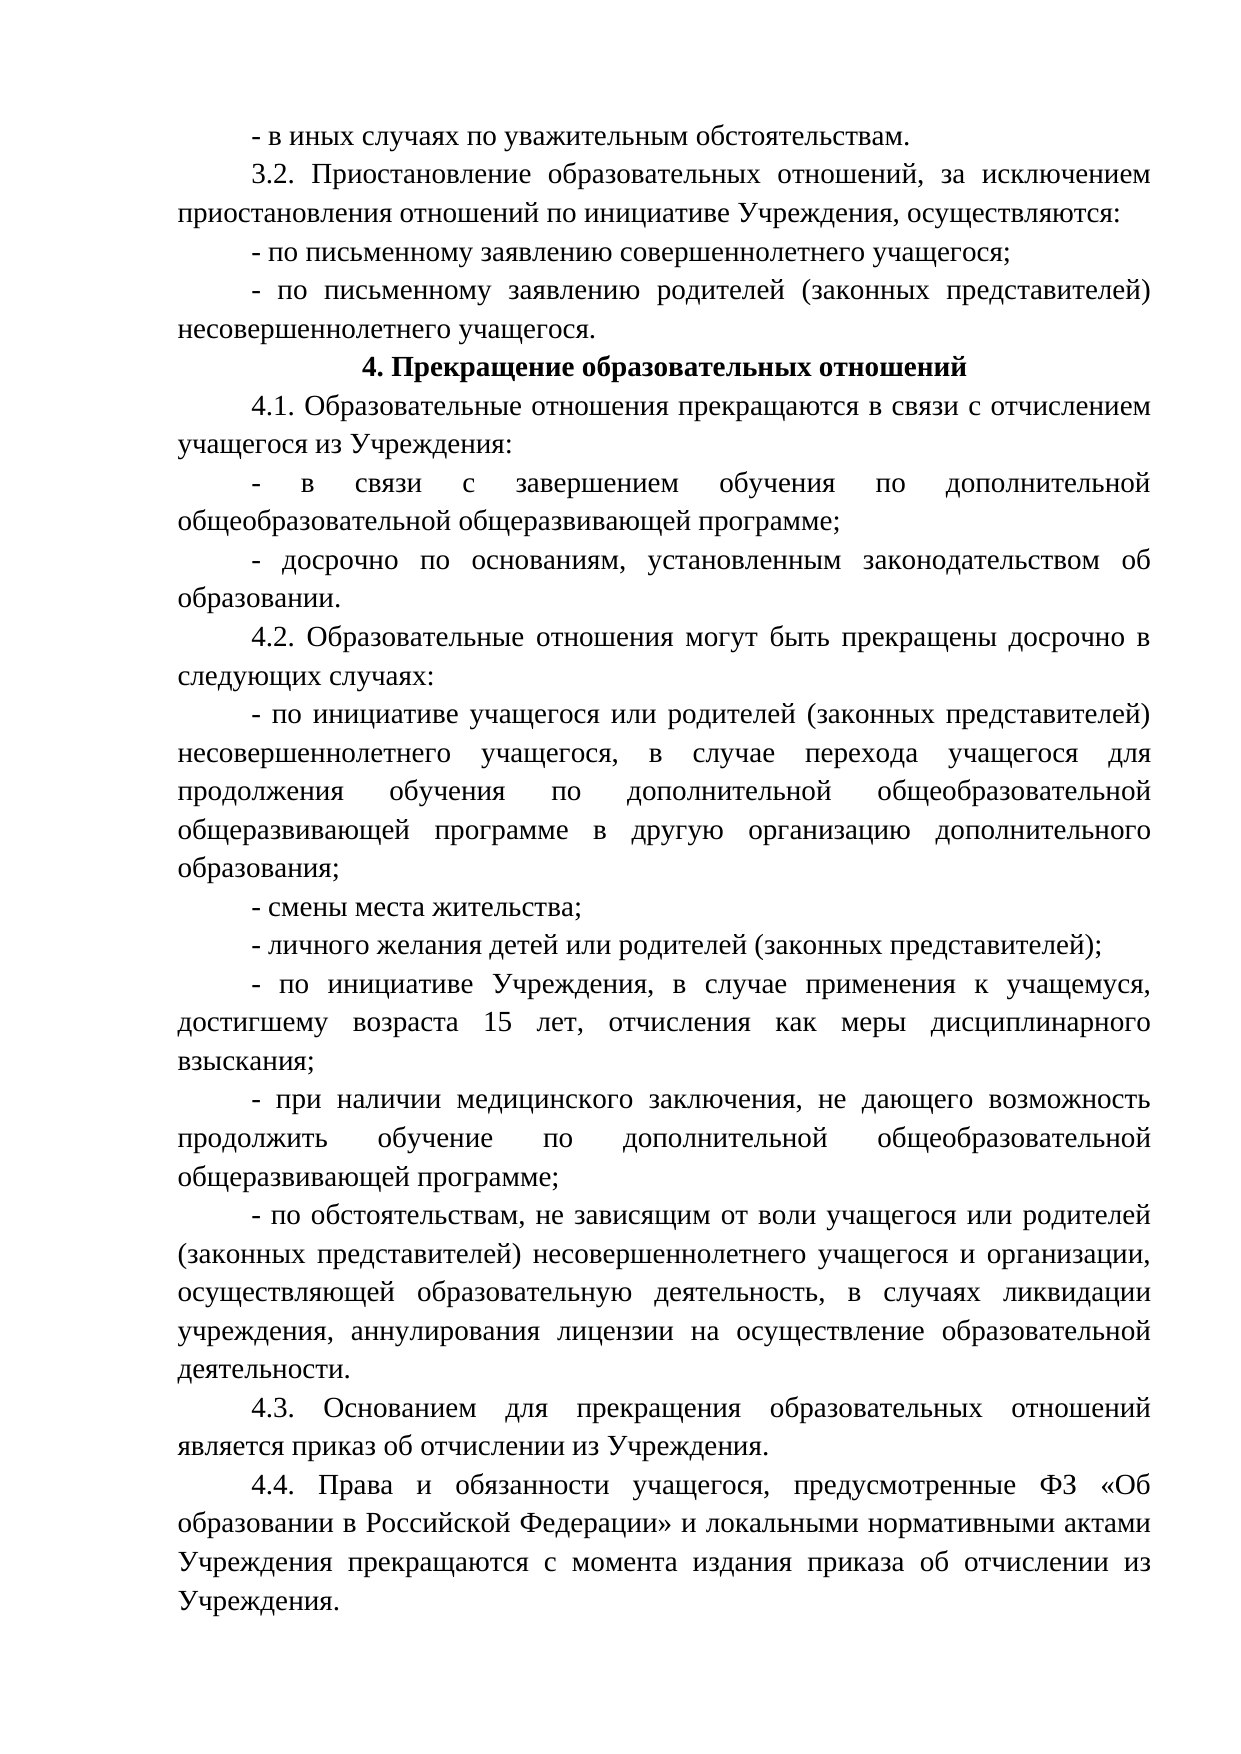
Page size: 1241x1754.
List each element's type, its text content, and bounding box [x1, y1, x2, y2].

text 4. Прекращение образовательных отношений [177, 349, 1152, 383]
text - в иных случаях по уважительным обстоятельствам. [177, 118, 1152, 152]
text - по обстоятельствам, не зависящим от воли учащегося или родителей (законных представителей) несовершеннолетнего учащегося и организации, осуществляющей образовательную деятельность, в случаях ликвидации учреждения, аннулирования лицензии на осуществление образовательной деятельности. [177, 1197, 1152, 1385]
text - по инициативе Учреждения, в случае применения к учащемуся, достигшему возраста 15 лет, отчисления как меры дисциплинарного взыскания; [177, 966, 1152, 1077]
text - смены места жительства; [177, 889, 1152, 922]
text 3.2. Приостановление образовательных отношений, за исключением приостановления отношений по инициативе Учреждения, осуществляются: [177, 157, 1152, 229]
text 4.2. Образовательные отношения могут быть прекращены досрочно в следующих случаях: [177, 619, 1152, 691]
text - по письменному заявлению совершеннолетнего учащегося; [177, 234, 1152, 267]
text - по инициативе учащегося или родителей (законных представителей) несовершеннолетнего учащегося, в случае перехода учащегося для продолжения обучения по дополнительной общеобразовательной общеразвивающей программе в другую организацию дополнительного образования; [177, 696, 1152, 884]
text - по письменному заявлению родителей (законных представителей) несовершеннолетнего учащегося. [177, 272, 1152, 344]
text - досрочно по основаниям, установленным законодательством об образовании. [177, 542, 1152, 614]
text - в связи с завершением обучения по дополнительной общеобразовательной общеразвивающей программе; [177, 465, 1152, 537]
text 4.1. Образовательные отношения прекращаются в связи с отчислением учащегося из Учреждения: [177, 388, 1152, 460]
text - при наличии медицинского заключения, не дающего возможность продолжить обучение по дополнительной общеобразовательной общеразвивающей программе; [177, 1082, 1152, 1192]
text - личного желания детей или родителей (законных представителей); [177, 927, 1152, 961]
text 4.4. Права и обязанности учащегося, предусмотренные ФЗ «Об образовании в Российской Федерации» и локальными нормативными актами Учреждения прекращаются с момента издания приказа об отчислении из Учреждения. [177, 1467, 1152, 1616]
text 4.3. Основанием для прекращения образовательных отношений является приказ об отчислении из Учреждения. [177, 1390, 1152, 1462]
